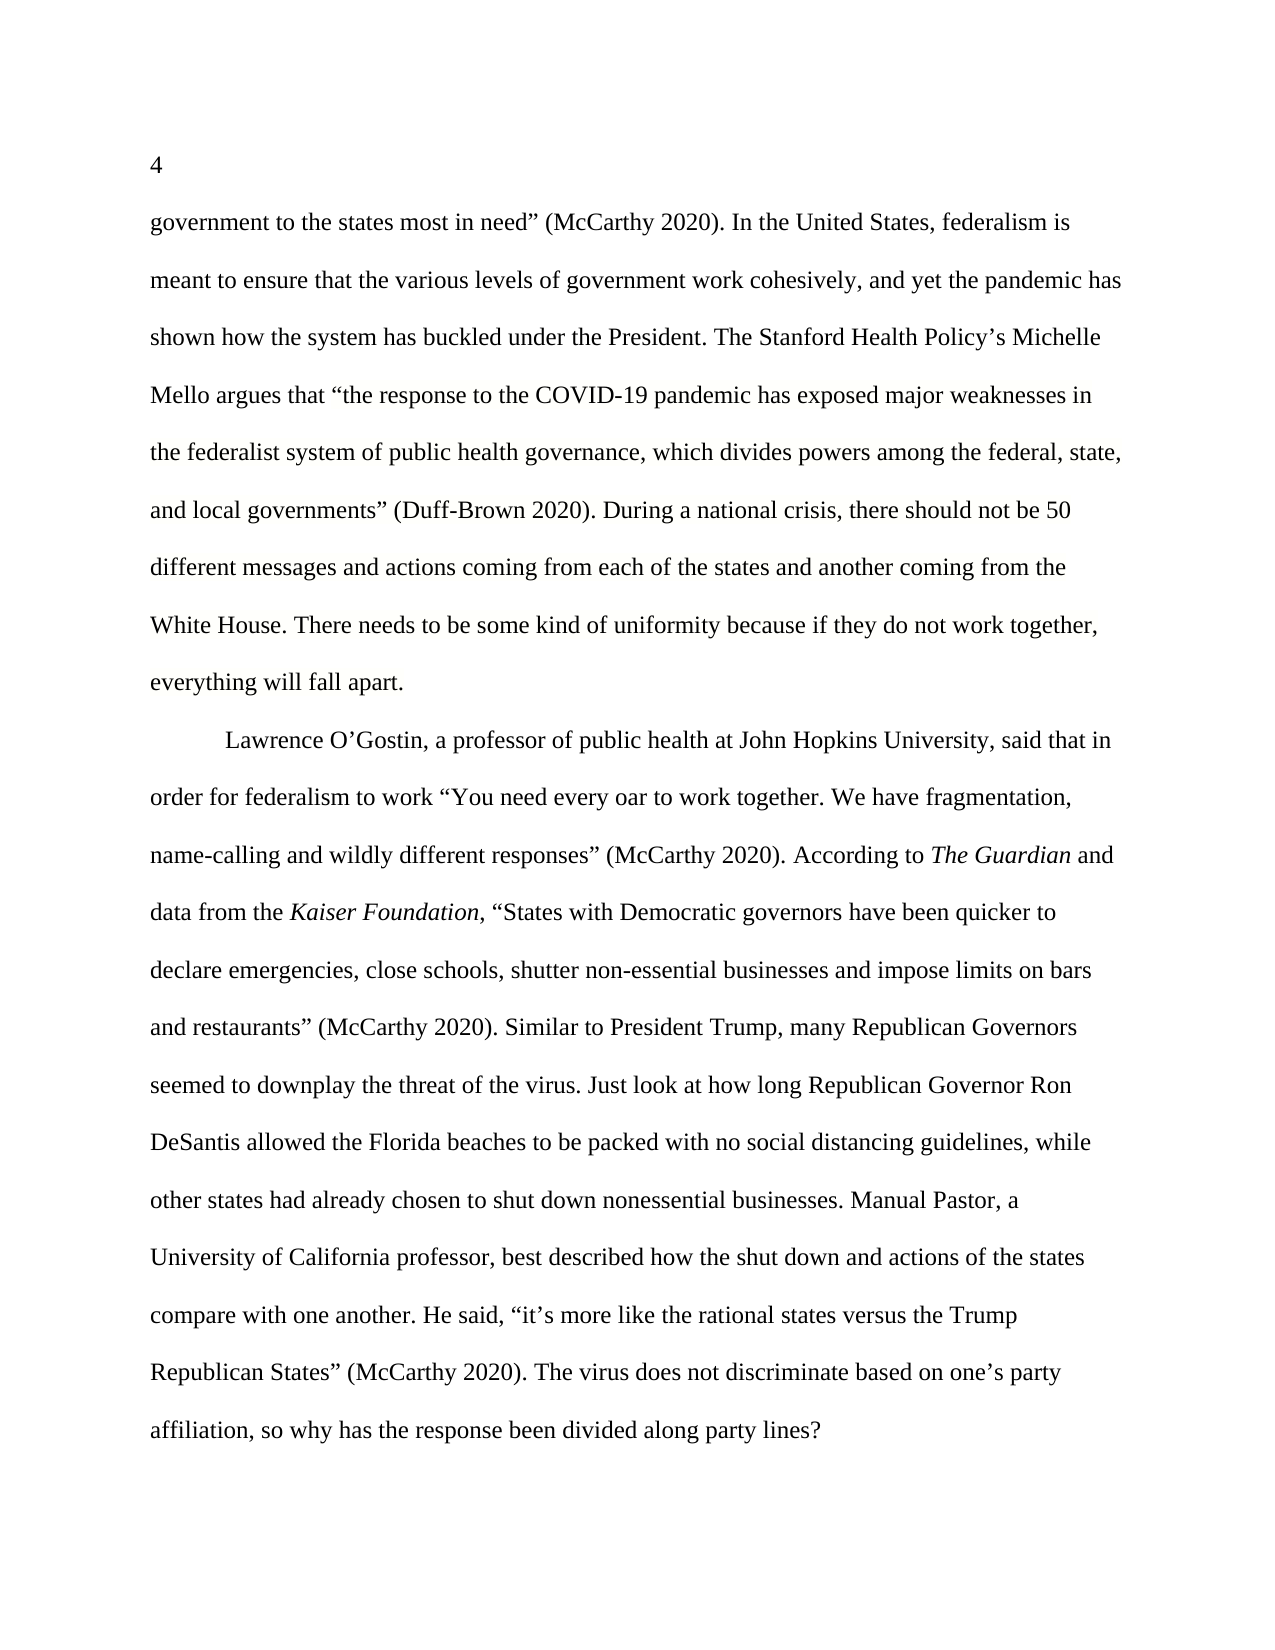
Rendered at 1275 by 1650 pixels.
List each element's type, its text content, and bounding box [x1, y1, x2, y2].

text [150, 207, 1125, 696]
text Lawrence O’Gostin, a professor of public health at John Hopkins University, said that in order for federalism to work “You need every oar to work together. We have fragmentation, name-calling and wildly different responses” (McCarthy 2020). According to The Guardian and data from the Kaiser Foundation, “States with Democratic governors have been quicker to declare emergencies, close schools, shutter non-essential businesses and impose limits on bars and restaurants” (McCarthy 2020). Similar to President Trump, many Republican Governors seemed to downplay the threat of the virus. Just look at how long Republican Governor Ron DeSantis allowed the Florida beaches to be packed with no social distancing guidelines, while other states had already chosen to shut down nonessential businesses. Manual Pastor, a University of California professor, best described how the shut down and actions of the states compare with one another. He said, “it’s more like the rational states versus the Trump Republican States” (McCarthy 2020). The virus does not discriminate based on one’s party affiliation, so why has the response been divided along party lines? [150, 725, 1125, 1444]
